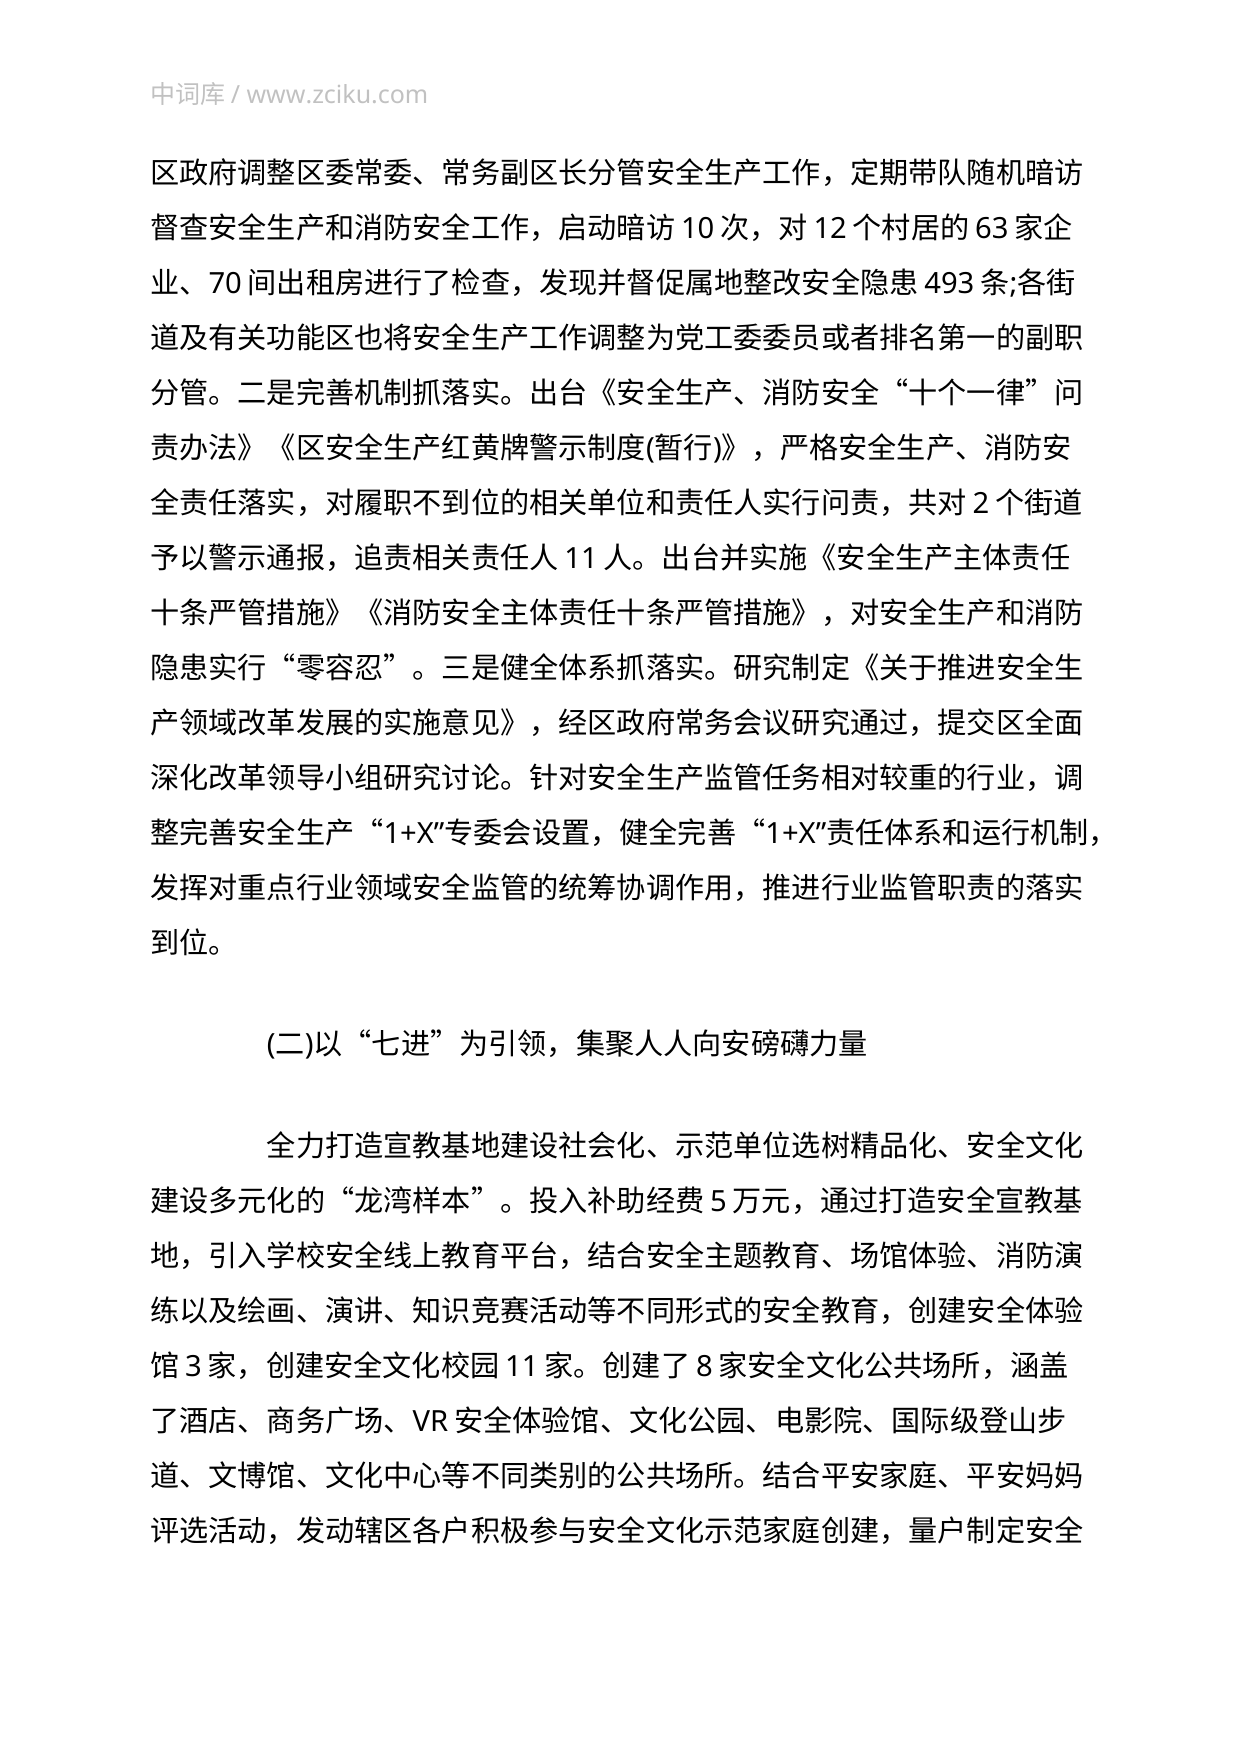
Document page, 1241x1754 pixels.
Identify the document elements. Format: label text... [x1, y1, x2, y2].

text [150, 1123, 1090, 1550]
text (二)以“七进”为引领，集聚人人向安磅礴力量 [150, 1021, 1090, 1063]
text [150, 150, 1090, 961]
